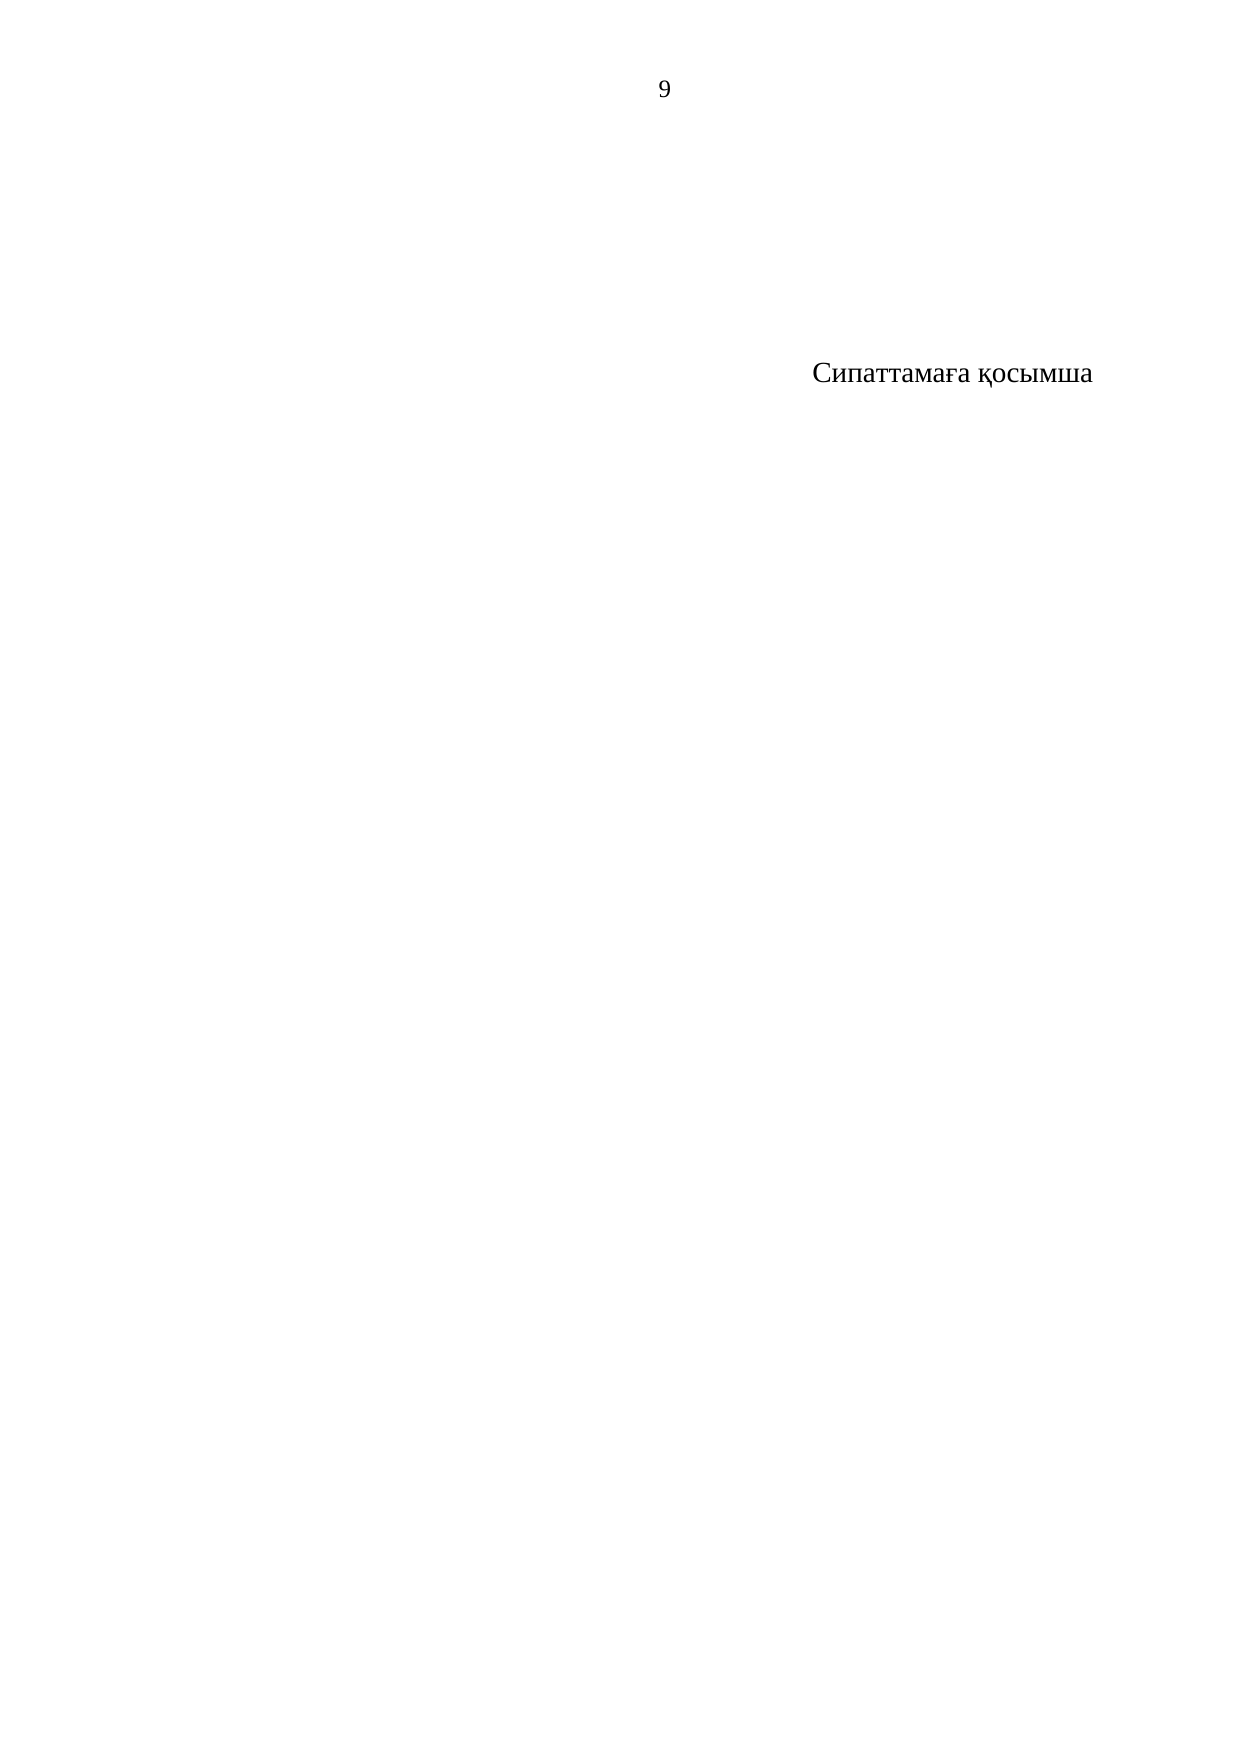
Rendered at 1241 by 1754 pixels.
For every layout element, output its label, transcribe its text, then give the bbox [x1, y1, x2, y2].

text Сипаттамаға қосымша [753, 355, 1152, 389]
